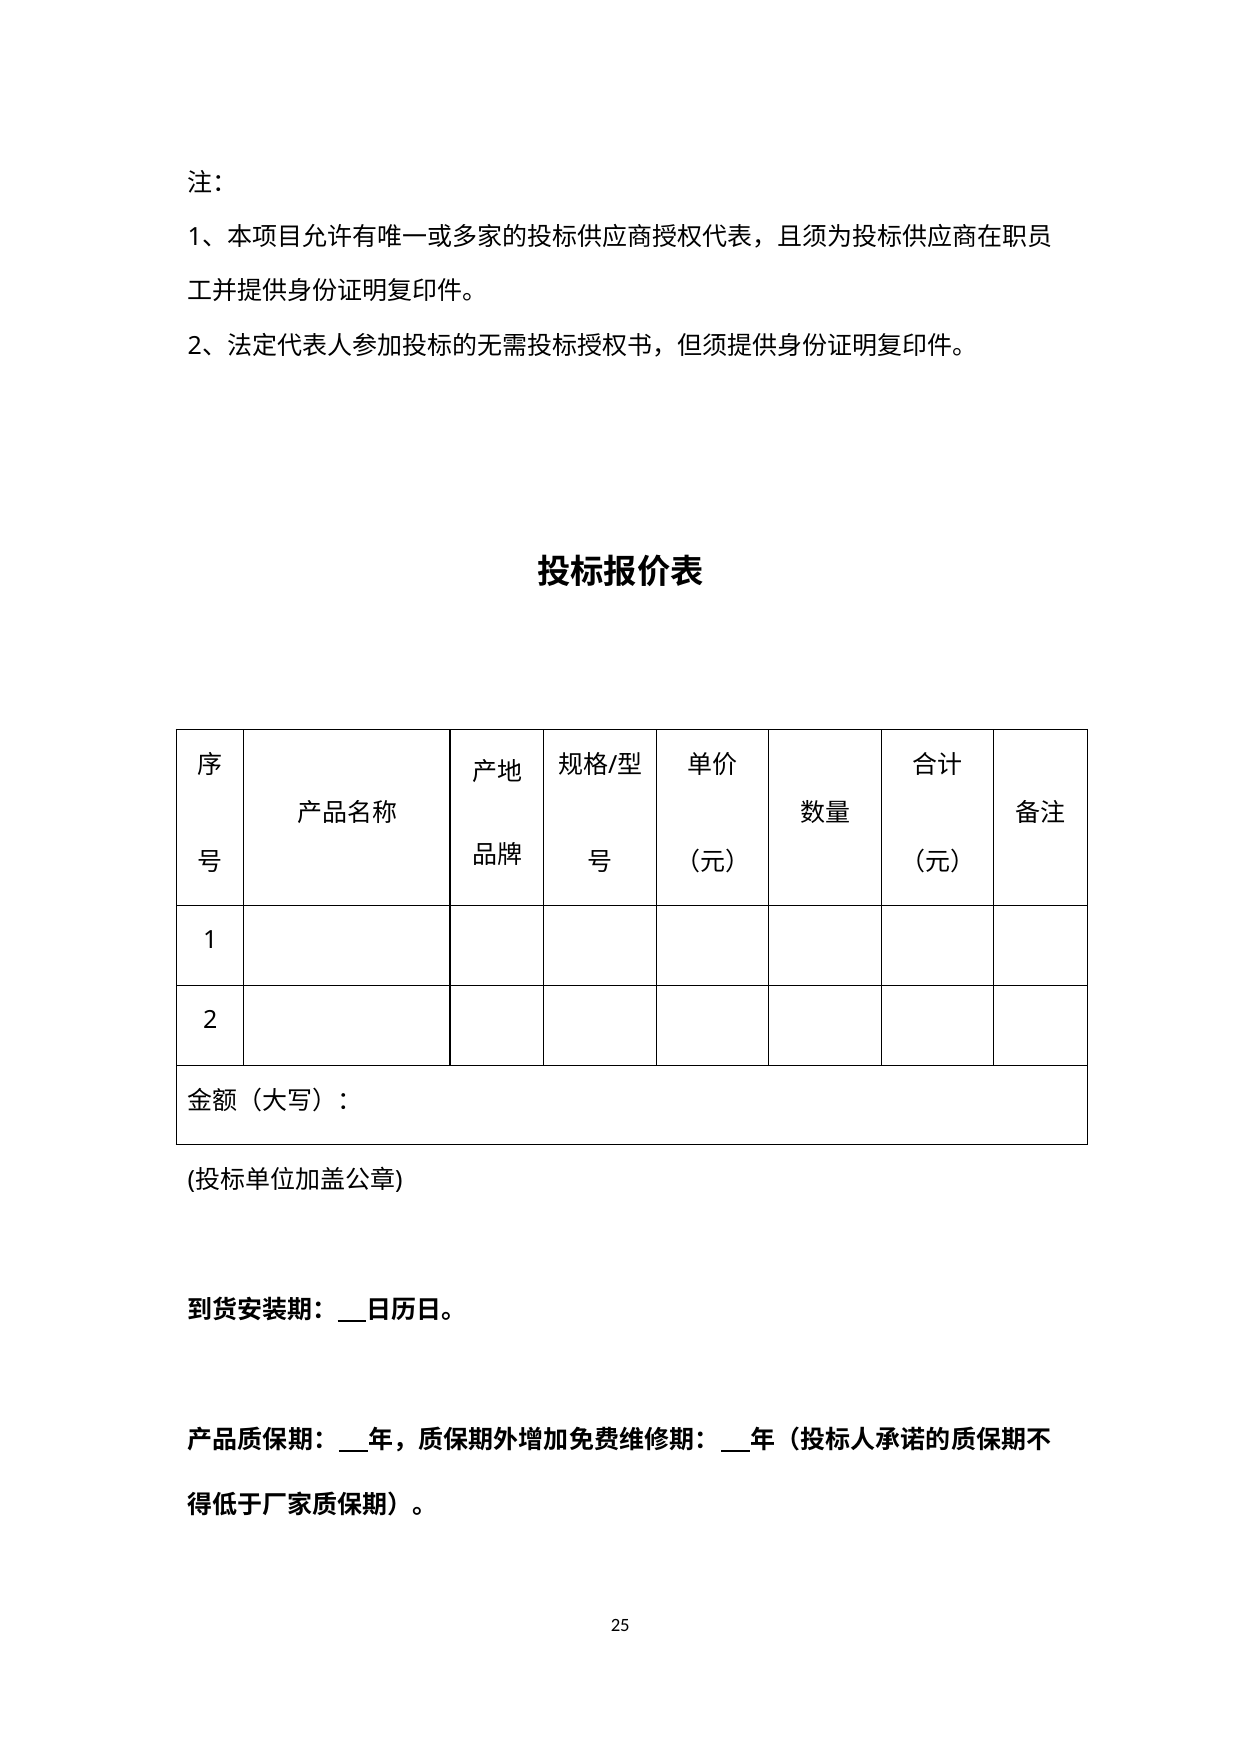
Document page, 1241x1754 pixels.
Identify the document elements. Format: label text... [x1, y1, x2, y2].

table_cell [451, 986, 543, 1065]
table_cell [994, 986, 1087, 1065]
text 产品质保期： 年，质保期外增加免费维修期： 年（投标人承诺的质保期不得低于厂家质保期）。 [187, 1405, 1053, 1535]
table_cell [882, 986, 993, 1065]
table_cell [657, 986, 768, 1065]
table_header 序号 [177, 730, 243, 905]
subtitle 投标报价表 [187, 537, 1053, 602]
table_header 规格/型号 [544, 730, 656, 905]
table_header 数量 [769, 730, 881, 905]
table_header 产品名称 [244, 730, 449, 905]
text 1、本项目允许有唯一或多家的投标供应商授权代表，且须为投标供应商在职员工并提供身份证明复印件。 [187, 216, 1053, 307]
table_header 备注 [994, 730, 1087, 905]
table_cell [544, 986, 656, 1065]
text 注： [187, 162, 1053, 198]
table_header 合计（元） [882, 730, 993, 905]
text (投标单位加盖公章) [187, 1145, 1053, 1210]
table_cell [244, 906, 449, 985]
table_cell 金额（大写）： [177, 1066, 1087, 1144]
text 到货安装期： 日历日。 [187, 1275, 1053, 1340]
table_cell [544, 906, 656, 985]
table_cell 2 [177, 986, 243, 1065]
table_cell [994, 906, 1087, 985]
table_cell 1 [177, 906, 243, 985]
table_cell [882, 906, 993, 985]
table_header 产地 品牌 [451, 730, 543, 905]
text 2、法定代表人参加投标的无需投标授权书，但须提供身份证明复印件。 [187, 325, 1053, 361]
table_cell [244, 986, 449, 1065]
table_cell [451, 906, 543, 985]
table_cell [769, 906, 881, 985]
table_header 单价（元） [657, 730, 768, 905]
table_cell [657, 906, 768, 985]
table_cell [769, 986, 881, 1065]
